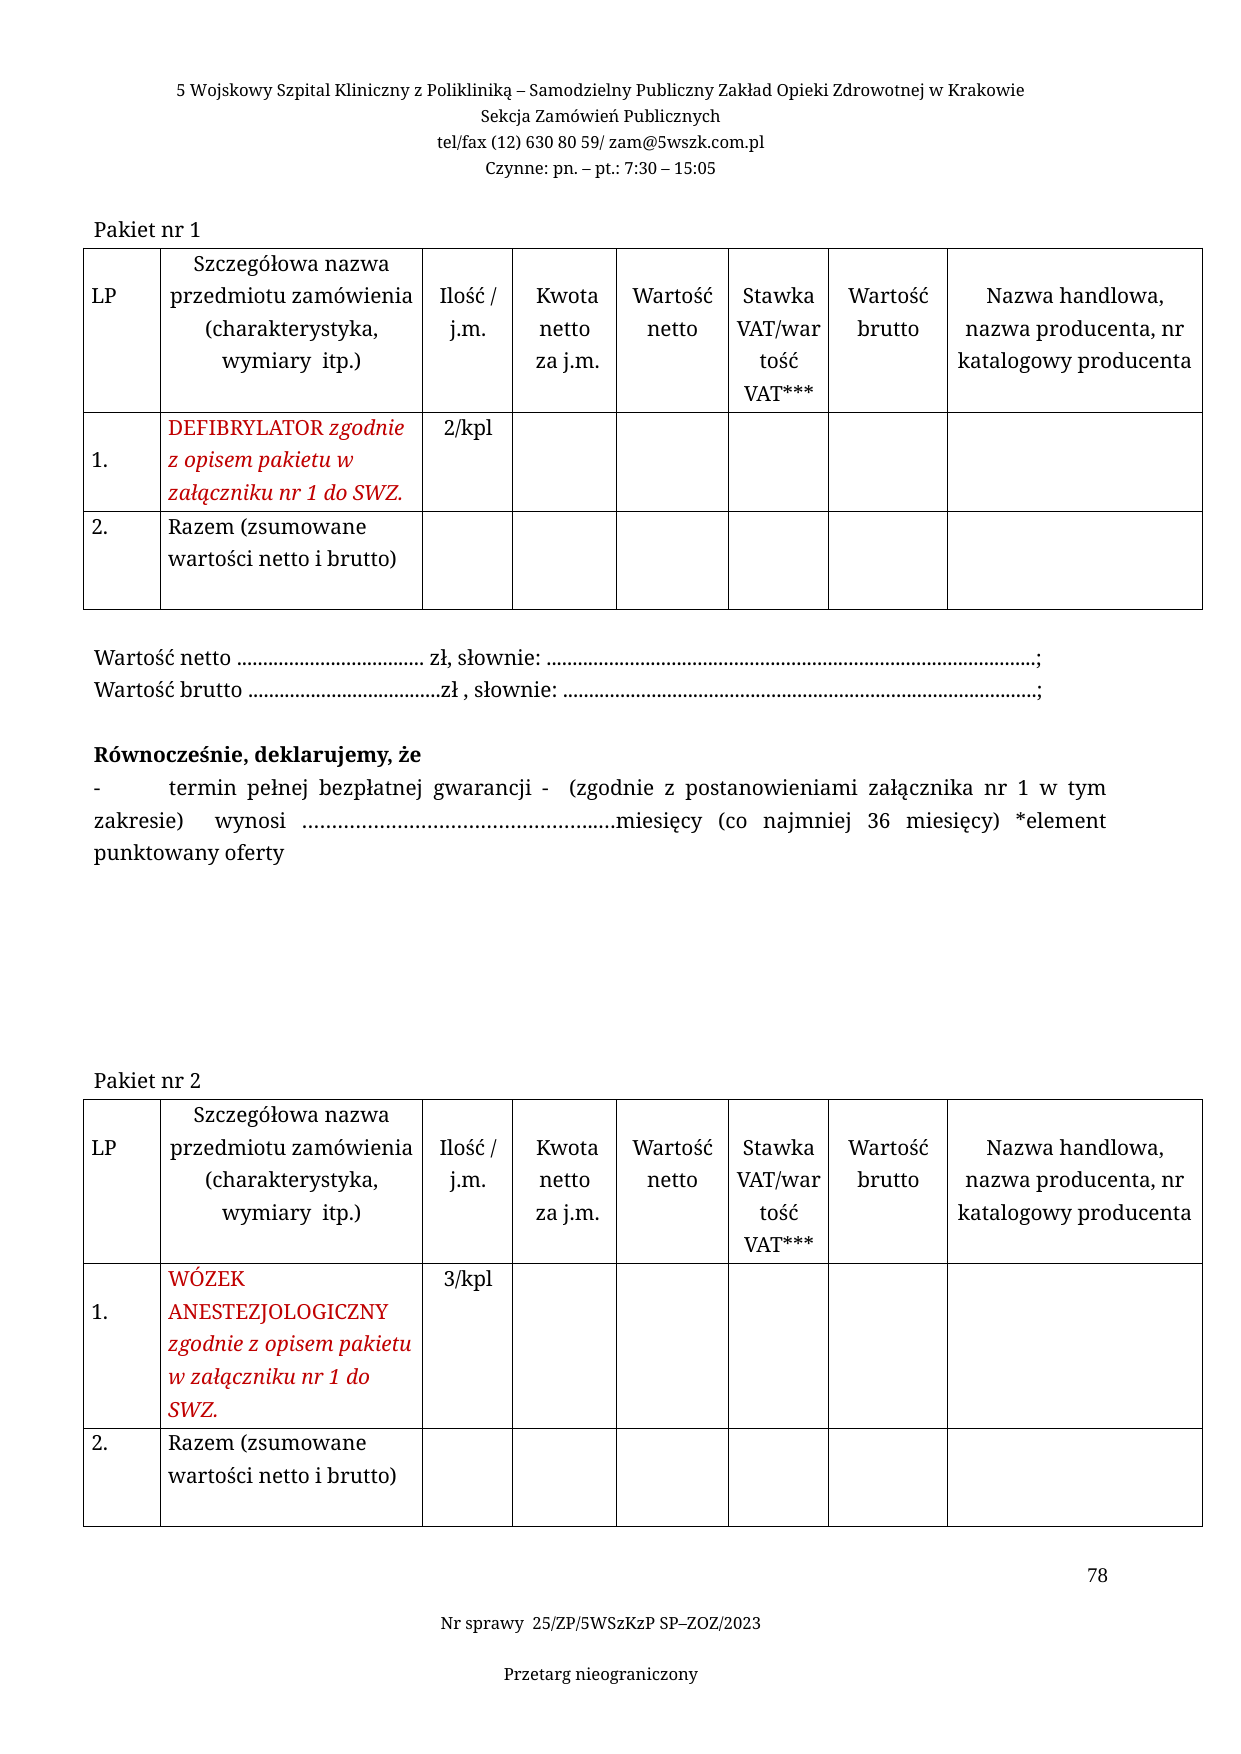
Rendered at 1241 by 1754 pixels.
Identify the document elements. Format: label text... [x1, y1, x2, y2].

text Pakiet nr 2 [94, 1067, 1107, 1095]
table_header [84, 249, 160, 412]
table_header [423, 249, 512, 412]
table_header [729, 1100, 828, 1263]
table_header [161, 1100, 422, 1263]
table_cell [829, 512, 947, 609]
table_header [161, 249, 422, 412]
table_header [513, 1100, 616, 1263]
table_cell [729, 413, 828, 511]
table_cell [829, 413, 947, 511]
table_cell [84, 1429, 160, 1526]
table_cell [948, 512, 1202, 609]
text Równocześnie, deklarujemy, że [94, 741, 1107, 769]
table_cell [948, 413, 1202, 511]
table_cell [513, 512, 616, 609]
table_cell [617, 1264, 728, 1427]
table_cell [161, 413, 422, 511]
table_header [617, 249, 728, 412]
text - termin pełnej bezpłatnej gwarancji - (zgodnie z postanowieniami załącznika nr 1 w tym zakresie) wynosi …………………………………………..…miesięcy (co najmniej 36 miesięcy) *element punktowany oferty [94, 773, 1107, 867]
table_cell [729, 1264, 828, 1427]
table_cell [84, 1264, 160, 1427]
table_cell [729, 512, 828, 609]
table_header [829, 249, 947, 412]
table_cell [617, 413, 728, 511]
text Wartość brutto .....................................zł , słownie: ...........................................................................................; [94, 675, 1107, 704]
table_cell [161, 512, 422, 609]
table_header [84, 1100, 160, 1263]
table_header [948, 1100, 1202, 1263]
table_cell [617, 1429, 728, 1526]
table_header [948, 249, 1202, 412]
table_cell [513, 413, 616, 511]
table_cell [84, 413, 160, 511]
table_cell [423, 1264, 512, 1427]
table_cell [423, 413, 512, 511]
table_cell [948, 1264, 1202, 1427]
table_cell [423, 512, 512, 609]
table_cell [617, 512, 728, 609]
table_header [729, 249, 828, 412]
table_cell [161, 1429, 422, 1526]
text Pakiet nr 1 [94, 215, 1107, 243]
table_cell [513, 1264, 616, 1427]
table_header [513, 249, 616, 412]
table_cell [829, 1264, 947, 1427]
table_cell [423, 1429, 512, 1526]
text Wartość netto .................................... zł, słownie: ..............................................................................................; [94, 643, 1107, 671]
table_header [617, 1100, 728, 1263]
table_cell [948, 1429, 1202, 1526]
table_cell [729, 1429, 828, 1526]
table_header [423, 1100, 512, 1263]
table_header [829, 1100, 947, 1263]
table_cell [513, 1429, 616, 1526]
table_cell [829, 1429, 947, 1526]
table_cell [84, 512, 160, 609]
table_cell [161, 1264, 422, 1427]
